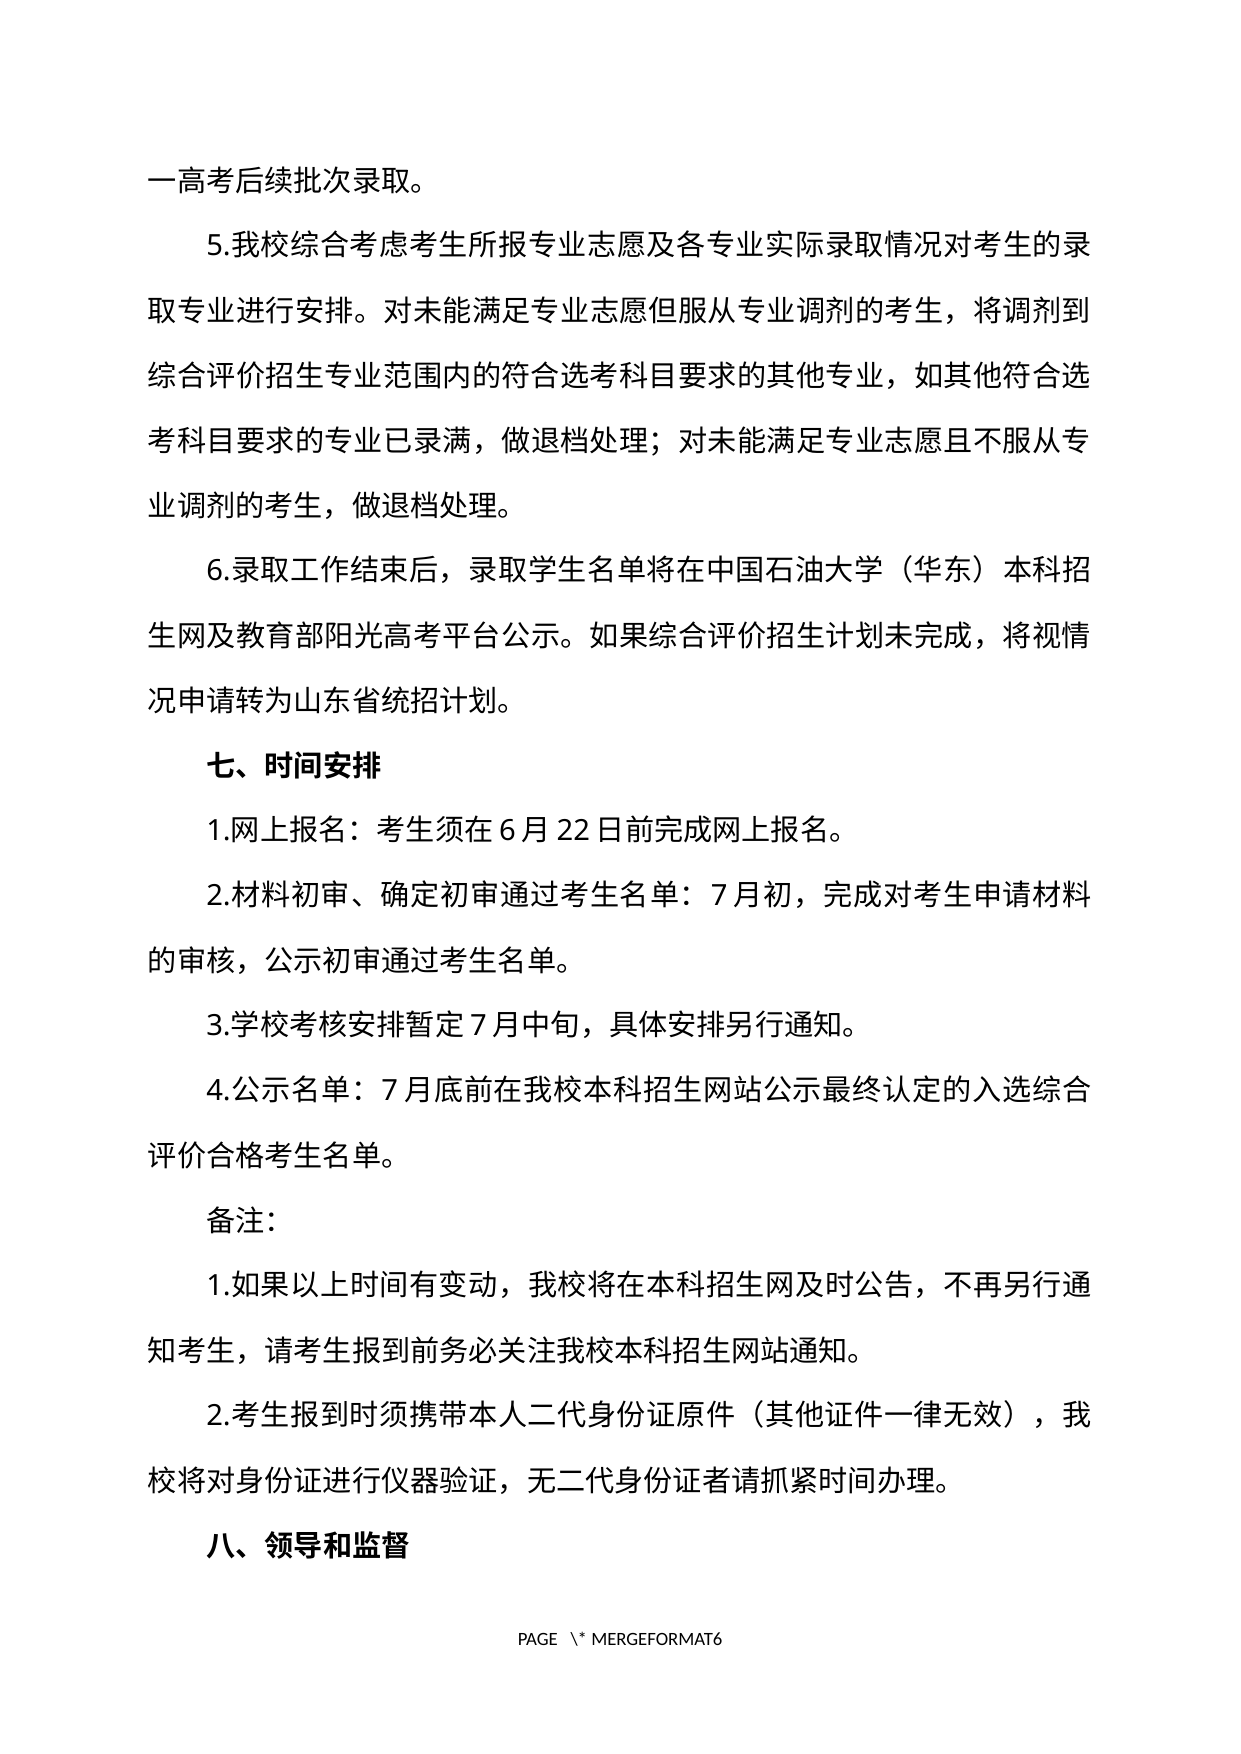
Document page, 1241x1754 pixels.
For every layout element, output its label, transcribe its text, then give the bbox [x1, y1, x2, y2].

text 八、领导和监督 [148, 1511, 1092, 1576]
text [148, 146, 1092, 211]
text 备注： [148, 1186, 1092, 1251]
text 七、时间安排 [148, 731, 1092, 796]
text 2.考生报到时须携带本人二代身份证原件（其他证件一律无效），我校将对身份证进行仪器验证，无二代身份证者请抓紧时间办理。 [148, 1381, 1092, 1511]
text 1.如果以上时间有变动，我校将在本科招生网及时公告，不再另行通知考生，请考生报到前务必关注我校本科招生网站通知。 [148, 1251, 1092, 1381]
text 3.学校考核安排暂定7月中旬，具体安排另行通知。 [148, 991, 1092, 1056]
text 5.我校综合考虑考生所报专业志愿及各专业实际录取情况对考生的录取专业进行安排。对未能满足专业志愿但服从专业调剂的考生，将调剂到综合评价招生专业范围内的符合选考科目要求的其他专业，如其他符合选考科目要求的专业已录满，做退档处理；对未能满足专业志愿且不服从专业调剂的考生，做退档处理。 [148, 211, 1092, 536]
text 1.网上报名：考生须在6月22日前完成网上报名。 [148, 796, 1092, 861]
text 6.录取工作结束后，录取学生名单将在中国石油大学（华东）本科招生网及教育部阳光高考平台公示。如果综合评价招生计划未完成，将视情况申请转为山东省统招计划。 [148, 536, 1092, 731]
text 4.公示名单：7月底前在我校本科招生网站公示最终认定的入选综合评价合格考生名单。 [148, 1056, 1092, 1186]
text 2.材料初审、确定初审通过考生名单：7月初，完成对考生申请材料的审核，公示初审通过考生名单。 [148, 861, 1092, 991]
